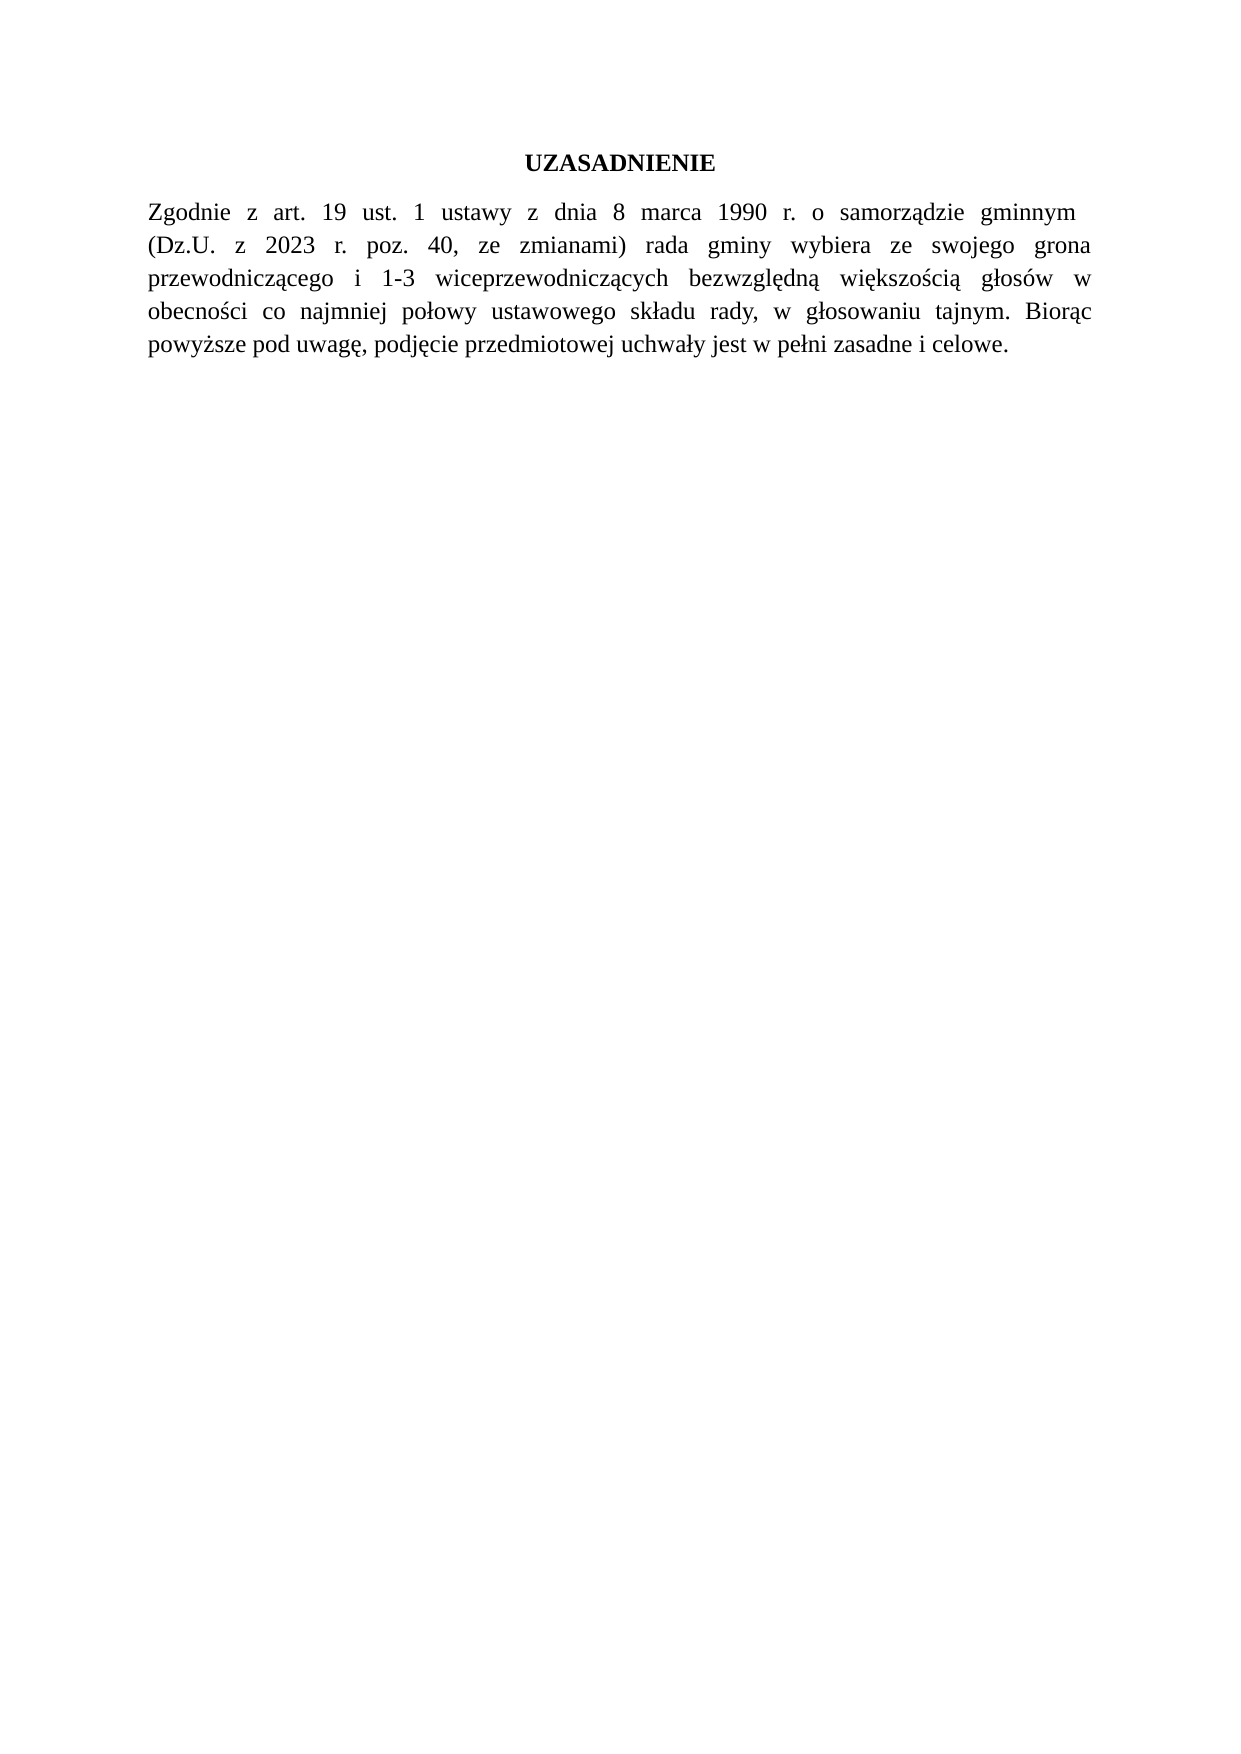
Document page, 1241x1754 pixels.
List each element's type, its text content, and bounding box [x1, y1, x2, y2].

text Zgodnie z art. 19 ust. 1 ustawy z dnia 8 marca 1990 r. o samorządzie gminnym (Dz.U. z 2023 r. poz. 40, ze zmianami) rada gminy wybiera ze swojego grona przewodniczącego i 1-3 wiceprzewodniczących bezwzględną większością głosów w obecności co najmniej połowy ustawowego składu rady, w głosowaniu tajnym. Biorąc powyższe pod uwagę, podjęcie przedmiotowej uchwały jest w pełni zasadne i celowe. [148, 197, 1093, 358]
text UZASADNIENIE [148, 148, 1093, 176]
